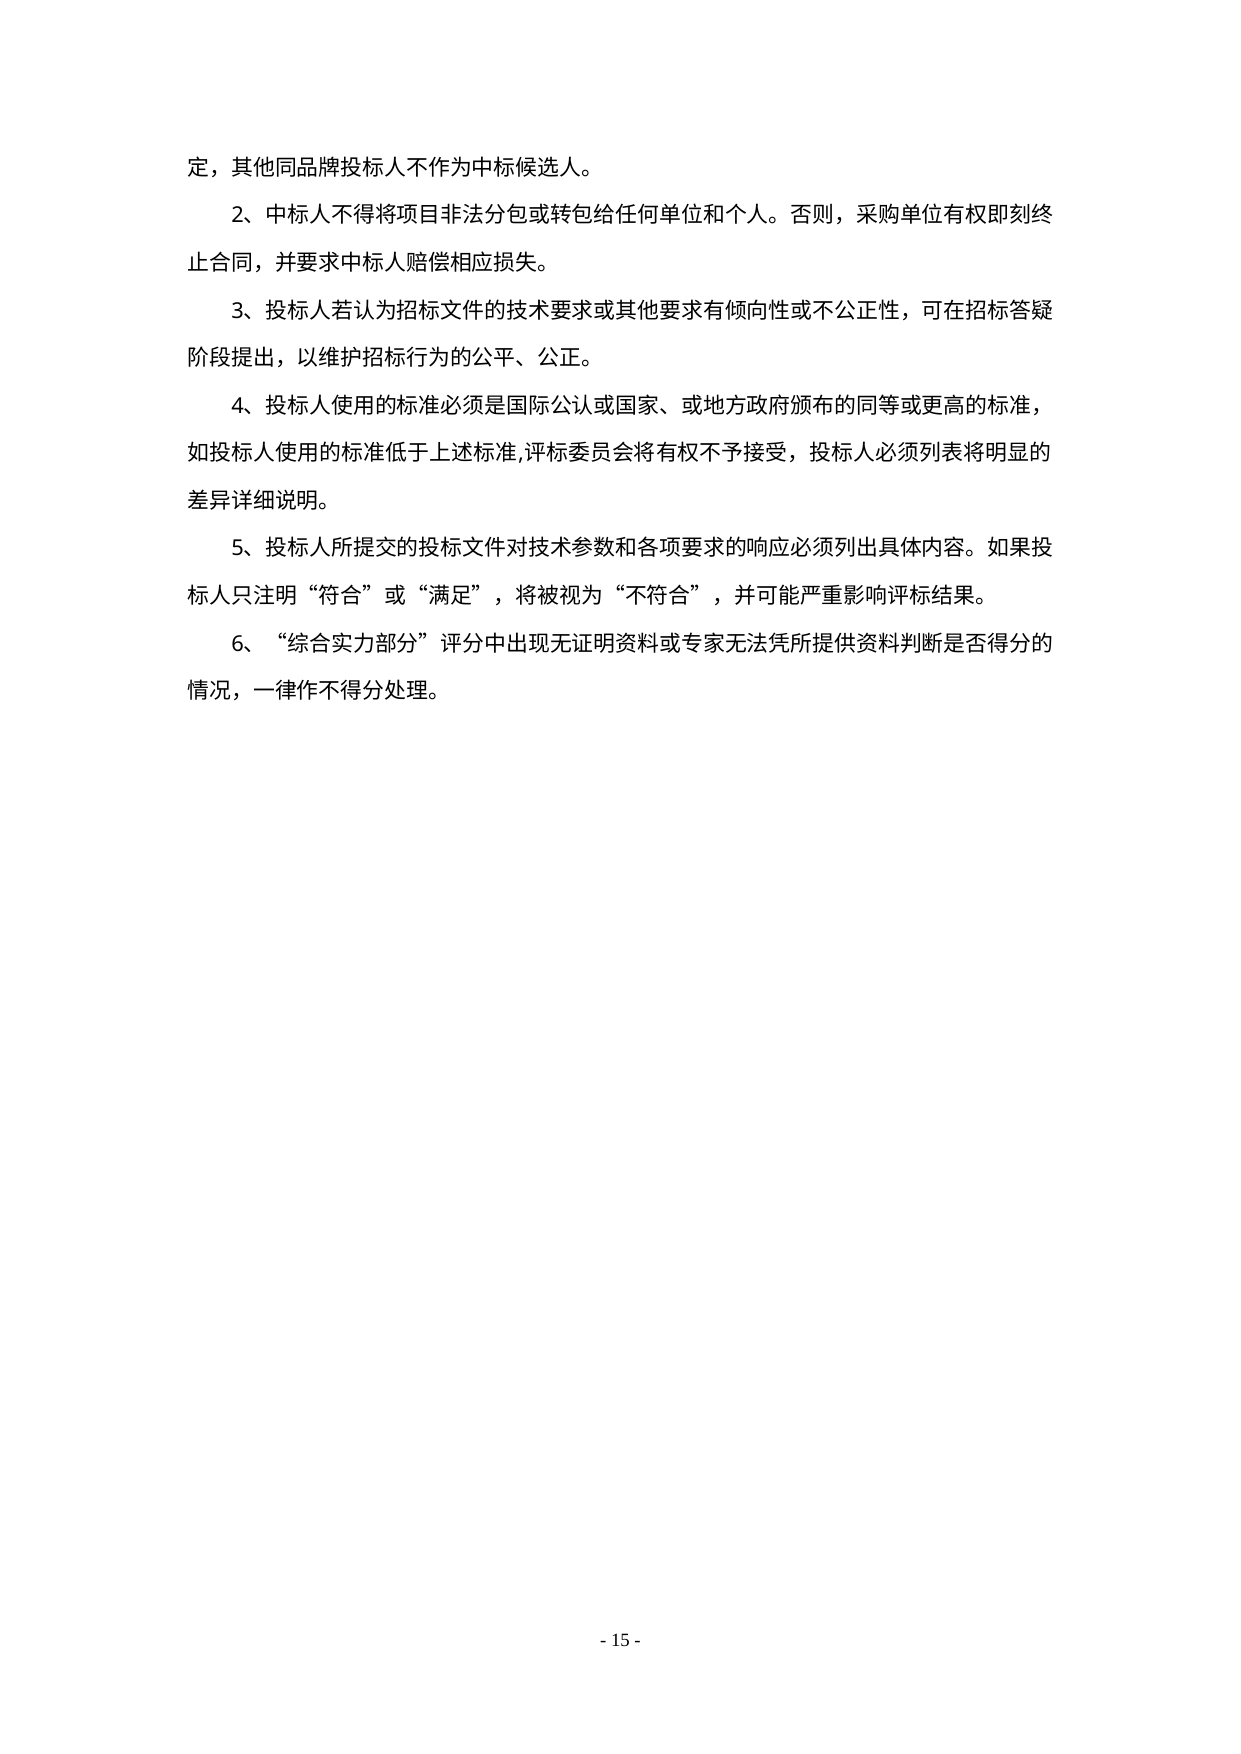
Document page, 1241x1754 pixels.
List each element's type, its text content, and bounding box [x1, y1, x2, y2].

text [187, 150, 1053, 182]
text 6、“综合实力部分”评分中出现无证明资料或专家无法凭所提供资料判断是否得分的情况，一律作不得分处理。 [187, 626, 1053, 705]
text 5、投标人所提交的投标文件对技术参数和各项要求的响应必须列出具体内容。如果投标人只注明“符合”或“满足”，将被视为“不符合”，并可能严重影响评标结果。 [187, 530, 1053, 610]
text 3、投标人若认为招标文件的技术要求或其他要求有倾向性或不公正性，可在招标答疑阶段提出，以维护招标行为的公平、公正。 [187, 293, 1053, 372]
text 2、中标人不得将项目非法分包或转包给任何单位和个人。否则，采购单位有权即刻终止合同，并要求中标人赔偿相应损失。 [187, 197, 1053, 277]
text 4、投标人使用的标准必须是国际公认或国家、或地方政府颁布的同等或更高的标准，如投标人使用的标准低于上述标准,评标委员会将有权不予接受，投标人必须列表将明显的差异详细说明。 [187, 388, 1053, 514]
